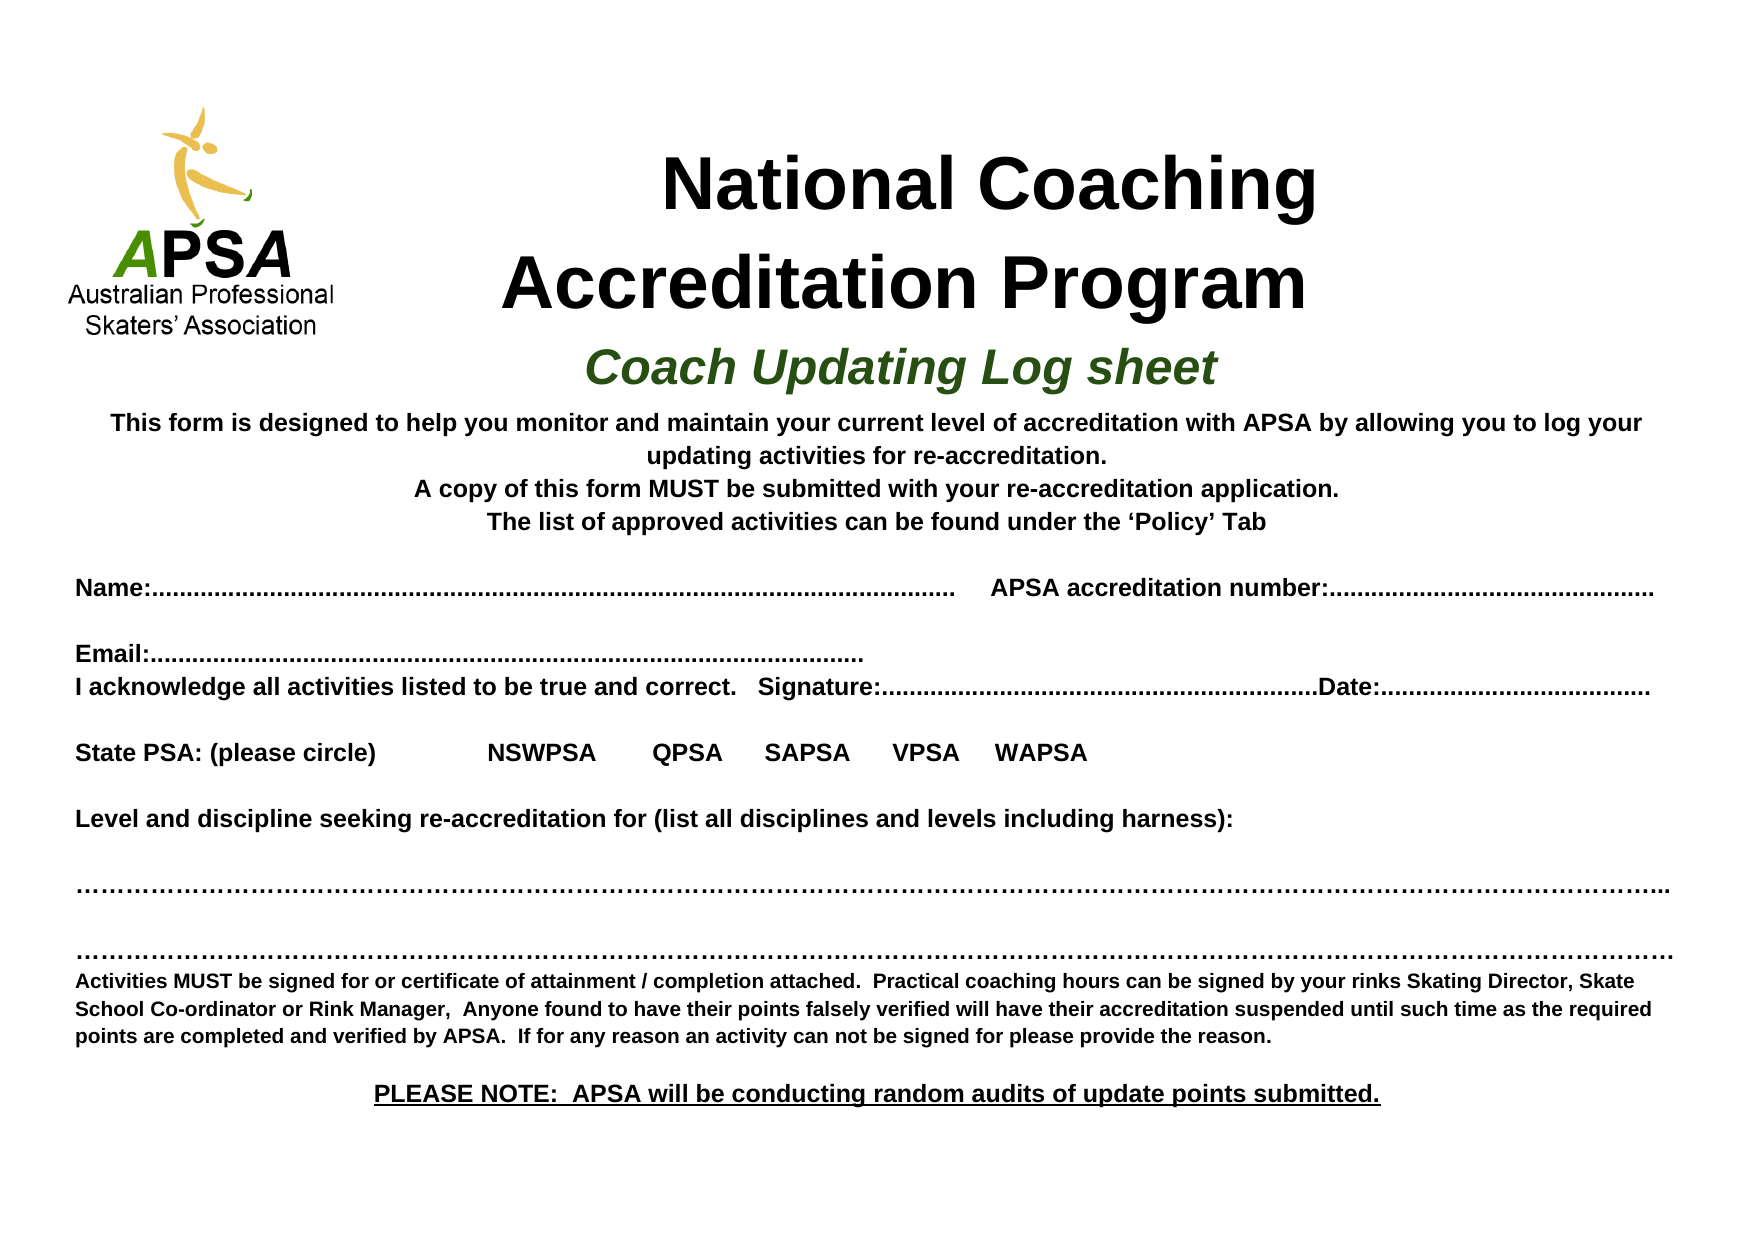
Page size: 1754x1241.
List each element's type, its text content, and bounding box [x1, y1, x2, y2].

text PLEASE NOTE: APSA will be conducting random audits of update points submitted. [75, 1079, 1679, 1108]
text Name:.................................................................................................................... APSA accreditation number:............................................... [75, 573, 1679, 602]
text Level and discipline seeking re-accreditation for (list all disciplines and levels including harness): [75, 804, 1679, 833]
text ………………………………………………………………………………………………………………………………………………………………………… [75, 936, 1679, 965]
text State PSA: (please circle) NSWPSA QPSA SAPSA VPSA WAPSA [75, 738, 1679, 767]
picture [39, 99, 367, 345]
text ………………………………………………………………………………………………………………………………………………………………………... [75, 870, 1679, 899]
text A copy of this form MUST be submitted with your re-accreditation application. [75, 474, 1679, 503]
text This form is designed to help you monitor and maintain your current level of accreditation with APSA by allowing you to log your updating activities for re-accreditation. [75, 408, 1679, 470]
text Coach Updating Log sheet [75, 338, 1679, 395]
text National Coaching [367, 139, 1679, 226]
text Accreditation Program [367, 238, 1679, 325]
text Activities MUST be signed for or certificate of attainment / completion attached. Practical coaching hours can be signed by your rinks Skating Director, Skate School Co-ordinator or Rink Manager, Anyone found to have their points falsely verified will have their accreditation suspended until such time as the required points are completed and verified by APSA. If for any reason an activity can not be signed for please provide the reason. [75, 969, 1679, 1048]
text The list of approved activities can be found under the ‘Policy’ Tab [75, 507, 1679, 536]
text I acknowledge all activities listed to be true and correct. Signature:...............................................................Date:....................................... [75, 672, 1679, 701]
text Email:....................................................................................................... [75, 639, 1679, 668]
